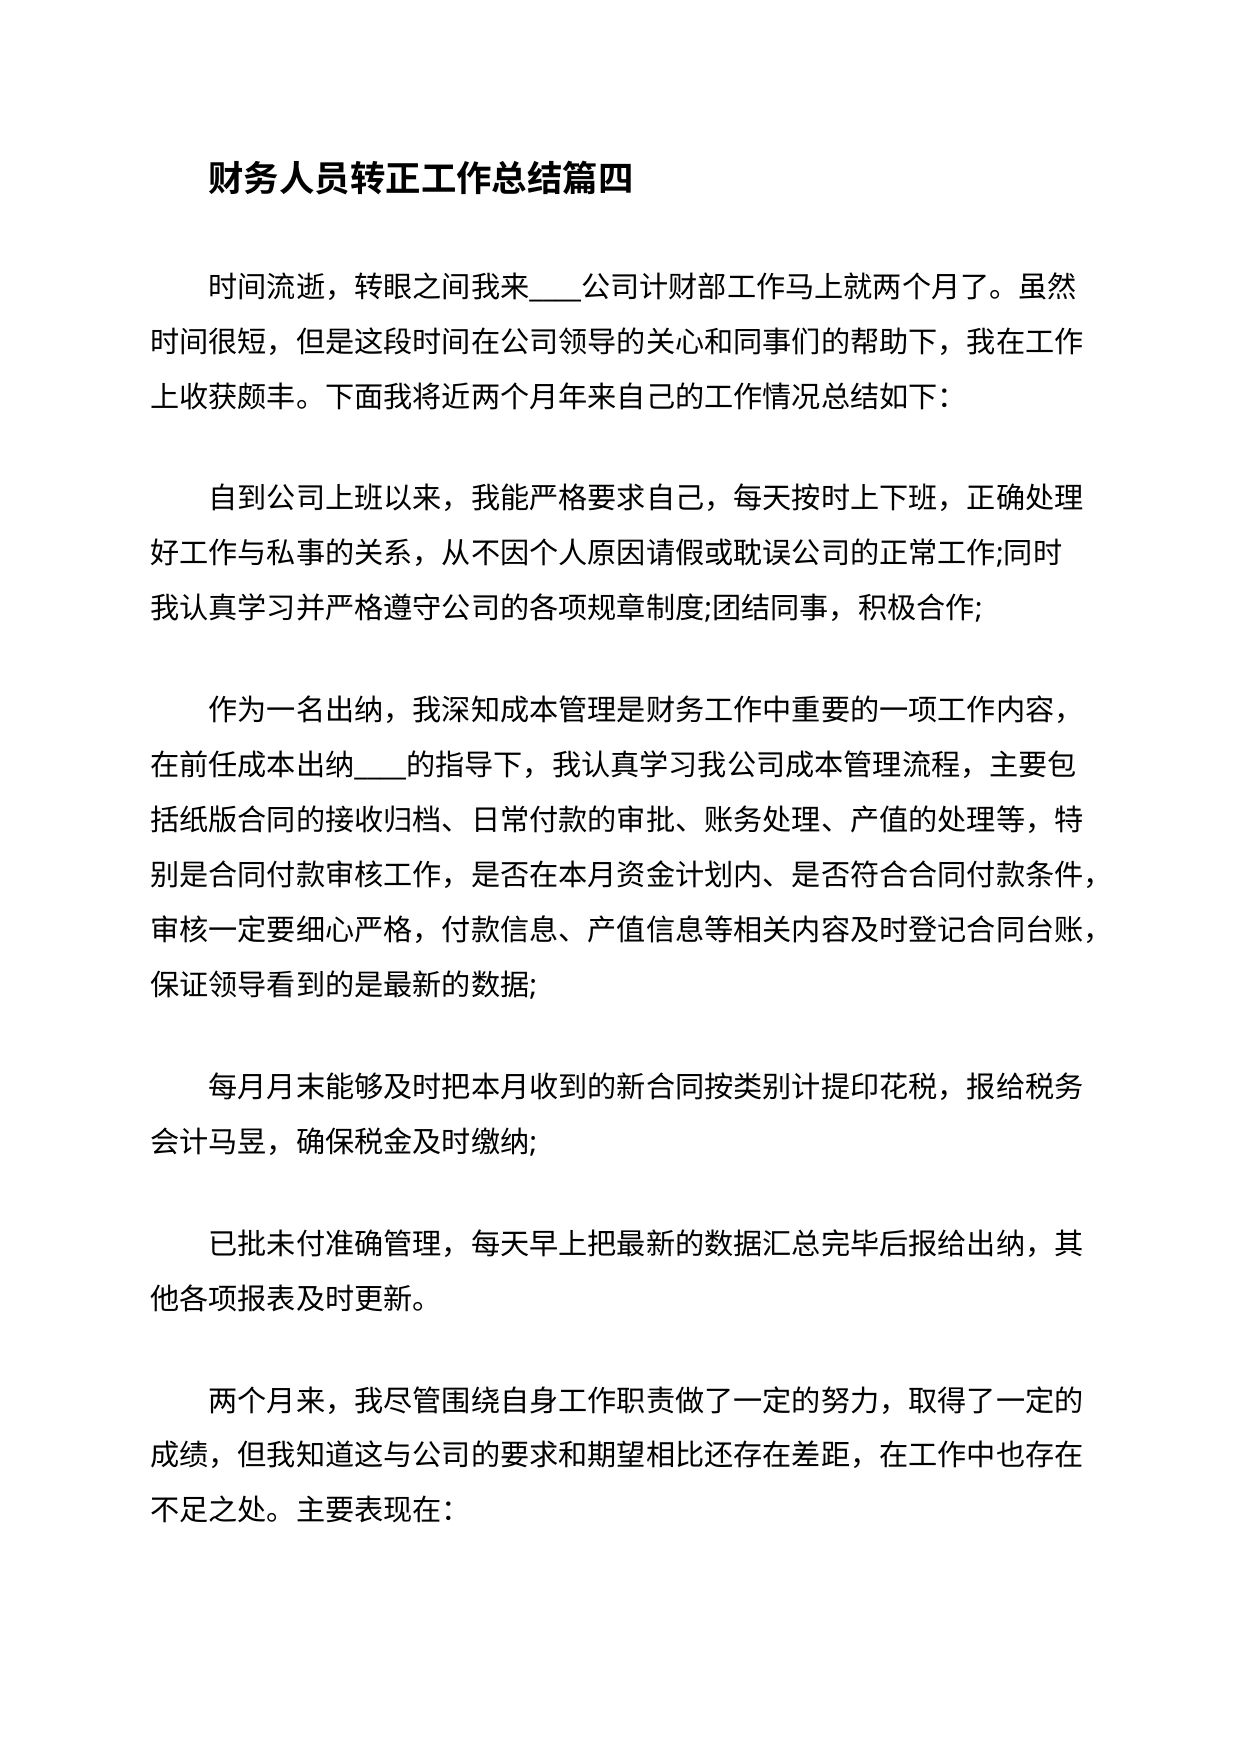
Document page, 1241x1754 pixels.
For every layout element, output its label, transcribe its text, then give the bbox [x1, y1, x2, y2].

text 自到公司上班以来，我能严格要求自己，每天按时上下班，正确处理好工作与私事的关系，从不因个人原因请假或耽误公司的正常工作;同时我认真学习并严格遵守公司的各项规章制度;团结同事，积极合作; [150, 475, 1090, 627]
text 时间流逝，转眼之间我来____公司计财部工作马上就两个月了。虽然时间很短，但是这段时间在公司领导的关心和同事们的帮助下，我在工作上收获颇丰。下面我将近两个月年来自己的工作情况总结如下： [150, 263, 1090, 416]
text 已批未付准确管理，每天早上把最新的数据汇总完毕后报给出纳，其他各项报表及时更新。 [150, 1220, 1090, 1318]
text 作为一名出纳，我深知成本管理是财务工作中重要的一项工作内容，在前任成本出纳____的指导下，我认真学习我公司成本管理流程，主要包括纸版合同的接收归档、日常付款的审批、账务处理、产值的处理等，特别是合同付款审核工作，是否在本月资金计划内、是否符合合同付款条件，审核一定要细心严格，付款信息、产值信息等相关内容及时登记合同台账，保证领导看到的是最新的数据; [150, 687, 1090, 1004]
text 财务人员转正工作总结篇四 [150, 150, 1090, 201]
text 两个月来，我尽管围绕自身工作职责做了一定的努力，取得了一定的成绩，但我知道这与公司的要求和期望相比还存在差距，在工作中也存在不足之处。主要表现在： [150, 1377, 1090, 1529]
text 每月月末能够及时把本月收到的新合同按类别计提印花税，报给税务会计马昱，确保税金及时缴纳; [150, 1063, 1090, 1161]
